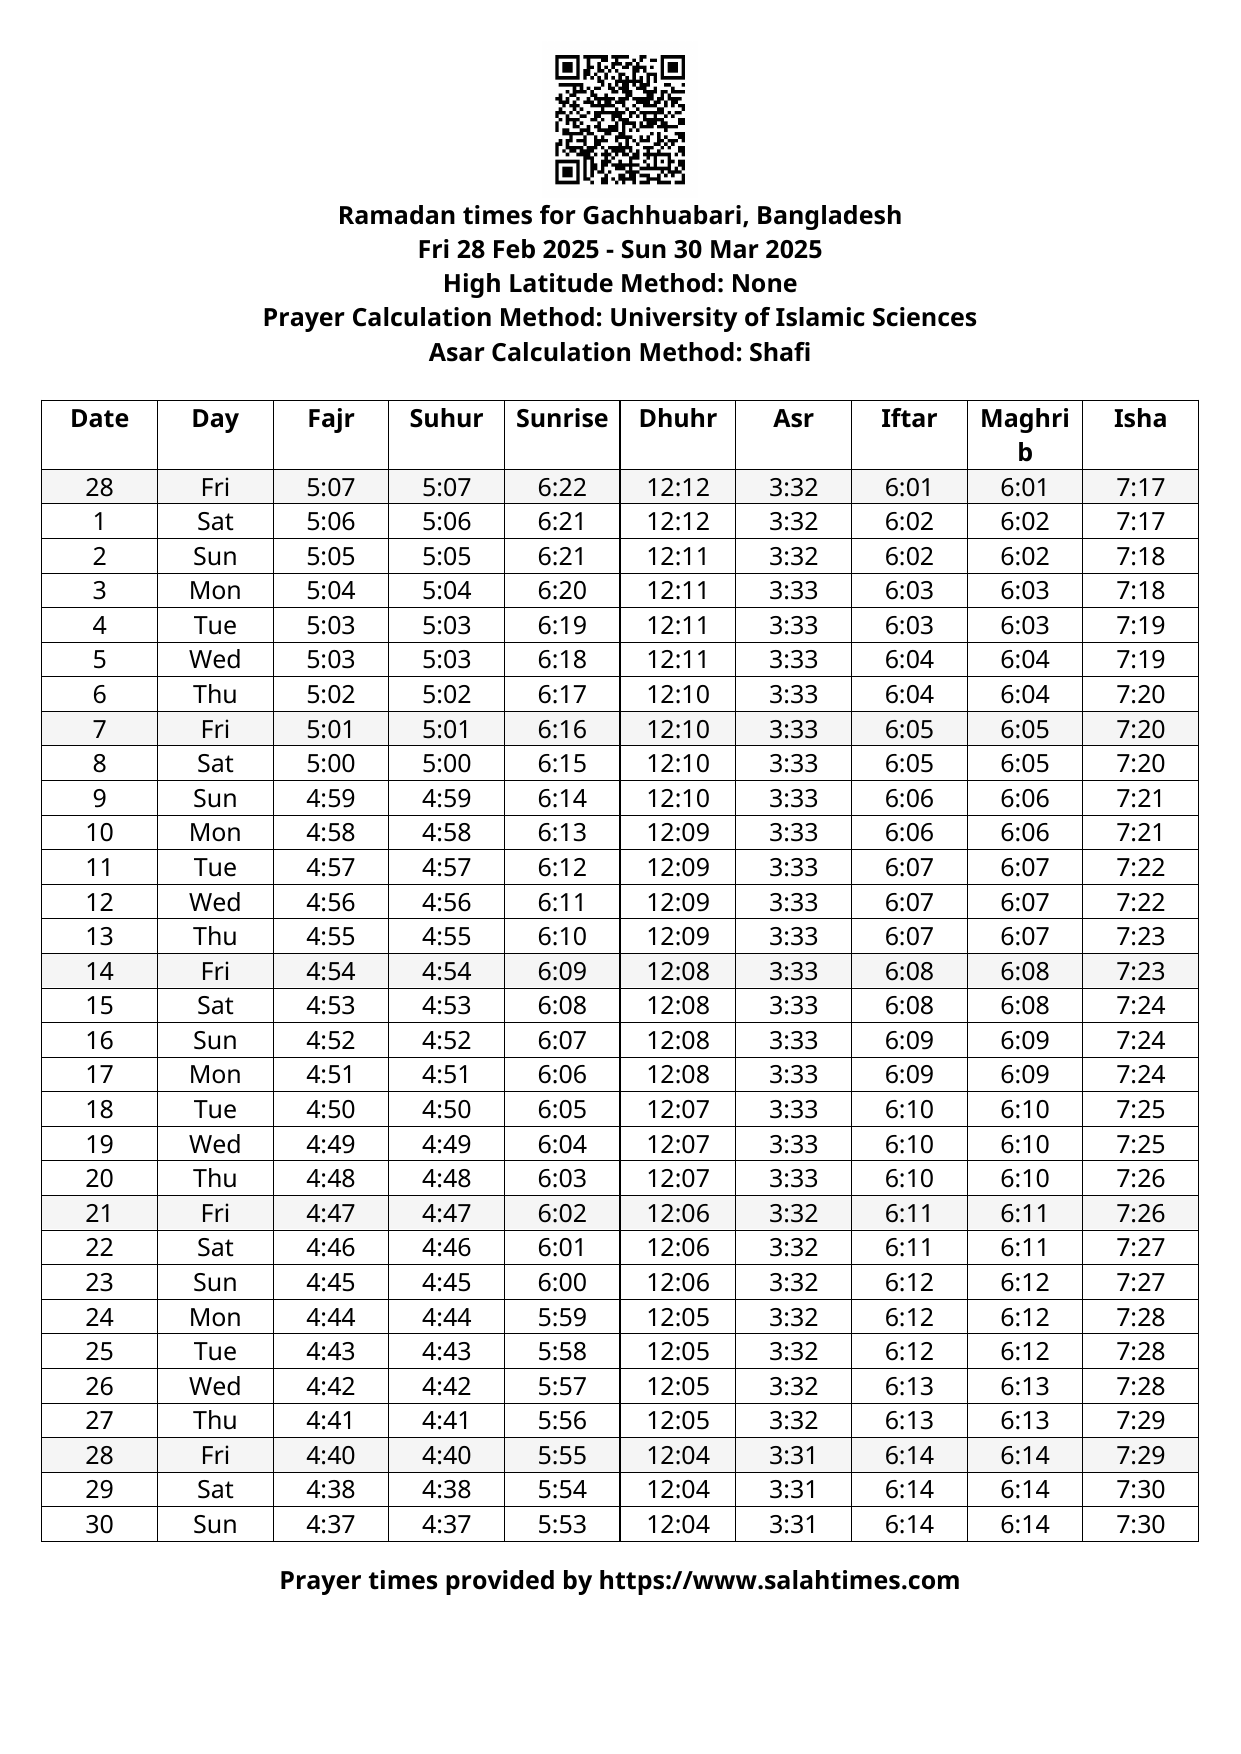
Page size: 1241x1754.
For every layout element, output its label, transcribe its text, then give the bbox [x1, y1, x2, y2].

table_cell 12:07 [621, 1092, 735, 1126]
table_cell 6:20 [505, 574, 619, 607]
table_cell 7:17 [1083, 504, 1198, 538]
table_cell Tue [158, 1334, 273, 1368]
table_cell 5:53 [505, 1507, 619, 1541]
table_cell 6:12 [852, 1334, 967, 1368]
table_cell 6:10 [852, 1092, 967, 1126]
table_cell 12:05 [621, 1369, 735, 1402]
table_header Date [42, 401, 157, 469]
table_cell 6:07 [852, 919, 967, 953]
table_cell 3:32 [736, 1334, 851, 1368]
table_cell 12:07 [621, 1161, 735, 1195]
table_cell Sun [158, 1507, 273, 1541]
table_cell Fri [158, 1196, 273, 1229]
table_cell 3:33 [736, 1058, 851, 1091]
table_cell 5:01 [274, 712, 388, 745]
table_cell 7:24 [1083, 989, 1198, 1022]
table_header Dhuhr [621, 401, 735, 469]
table_cell 6:02 [505, 1196, 619, 1229]
table_cell 3:33 [736, 816, 851, 849]
table_cell 7:19 [1083, 608, 1198, 642]
table_cell 4:38 [274, 1473, 388, 1506]
table_cell 4:47 [389, 1196, 504, 1229]
table_cell Sun [158, 539, 273, 572]
table_cell 6:13 [852, 1369, 967, 1402]
table_cell 3:33 [736, 1161, 851, 1195]
table_cell Tue [158, 608, 273, 642]
table_cell 12:05 [621, 1404, 735, 1437]
table_cell 6:07 [852, 885, 967, 918]
table_cell Fri [158, 470, 273, 503]
table_cell 6:14 [968, 1438, 1082, 1472]
table_cell 25 [42, 1334, 157, 1368]
table_cell 4:56 [274, 885, 388, 918]
table_cell 7:23 [1083, 919, 1198, 953]
table_cell 5:03 [274, 608, 388, 642]
table_cell 5:07 [389, 470, 504, 503]
table_cell Thu [158, 677, 273, 711]
table_cell 13 [42, 919, 157, 953]
table_cell 4:41 [389, 1404, 504, 1437]
table_cell 29 [42, 1473, 157, 1506]
table_cell 6:02 [852, 504, 967, 538]
table_cell 5:06 [389, 504, 504, 538]
table_cell 3:33 [736, 919, 851, 953]
table_cell 3:32 [736, 1196, 851, 1229]
table_cell 6:16 [505, 712, 619, 745]
table_cell 3:33 [736, 885, 851, 918]
table_cell 26 [42, 1369, 157, 1402]
table_cell 27 [42, 1404, 157, 1437]
table_cell 4:50 [274, 1092, 388, 1126]
table_cell 11 [42, 850, 157, 884]
table_cell 5:02 [389, 677, 504, 711]
table_header Iftar [852, 401, 967, 469]
table_cell 15 [42, 989, 157, 1022]
table_cell 28 [42, 1438, 157, 1472]
table_cell 20 [42, 1161, 157, 1195]
table_cell 7:27 [1083, 1231, 1198, 1264]
table_cell 6:12 [852, 1300, 967, 1333]
table_cell 4:43 [389, 1334, 504, 1368]
table_cell 6:08 [505, 989, 619, 1022]
table_cell 6:01 [968, 470, 1082, 503]
table_cell 4:40 [389, 1438, 504, 1472]
table_cell 12:04 [621, 1438, 735, 1472]
table_cell 4:41 [274, 1404, 388, 1437]
table_cell 4:37 [274, 1507, 388, 1541]
table_cell 6:05 [852, 712, 967, 745]
table_cell 6:09 [968, 1023, 1082, 1057]
table_cell 3:32 [736, 1265, 851, 1299]
table_cell 12:04 [621, 1507, 735, 1541]
table_cell 4:57 [389, 850, 504, 884]
table_cell 7:30 [1083, 1507, 1198, 1541]
table_cell 5:59 [505, 1300, 619, 1333]
table_cell 6:09 [505, 954, 619, 987]
table_cell 4:50 [389, 1092, 504, 1126]
table_cell 3:33 [736, 954, 851, 987]
table_cell 4:53 [389, 989, 504, 1022]
table_cell 7:18 [1083, 574, 1198, 607]
table_cell 6:13 [968, 1404, 1082, 1437]
table_cell 3:32 [736, 1404, 851, 1437]
table_cell 4:49 [274, 1127, 388, 1160]
table_cell 6:03 [968, 574, 1082, 607]
table_cell 6:02 [852, 539, 967, 572]
table_cell 12:08 [621, 1058, 735, 1091]
table_cell 4:57 [274, 850, 388, 884]
table_cell 5 [42, 643, 157, 676]
table_cell 5:06 [274, 504, 388, 538]
table_cell 30 [42, 1507, 157, 1541]
table_cell 6:14 [505, 781, 619, 814]
table_cell 12:10 [621, 781, 735, 814]
table_cell 12:12 [621, 504, 735, 538]
table_cell 4:52 [389, 1023, 504, 1057]
table_cell 4:59 [389, 781, 504, 814]
table_cell 12:09 [621, 816, 735, 849]
table_cell 3:33 [736, 643, 851, 676]
table_cell 6:09 [852, 1023, 967, 1057]
table_cell 4:48 [389, 1161, 504, 1195]
table_cell 4:58 [389, 816, 504, 849]
table_cell 6:07 [852, 850, 967, 884]
table_cell 12:06 [621, 1231, 735, 1264]
table_cell 3:33 [736, 1092, 851, 1126]
table_cell 7:25 [1083, 1127, 1198, 1160]
table_cell 5:02 [274, 677, 388, 711]
table_cell 6:14 [852, 1473, 967, 1506]
table_cell Sun [158, 1023, 273, 1057]
table_cell Sat [158, 1231, 273, 1264]
table_cell 6:02 [968, 504, 1082, 538]
table_cell 12:10 [621, 746, 735, 780]
table_cell 4:38 [389, 1473, 504, 1506]
table_cell 4:45 [274, 1265, 388, 1299]
table_cell 4:51 [274, 1058, 388, 1091]
table_cell 6:13 [852, 1404, 967, 1437]
table_cell 4:43 [274, 1334, 388, 1368]
table_cell Tue [158, 850, 273, 884]
table_cell 4:42 [274, 1369, 388, 1402]
table_cell 5:07 [274, 470, 388, 503]
table_cell Fri [158, 712, 273, 745]
table_cell 7:20 [1083, 746, 1198, 780]
table_cell 7:28 [1083, 1334, 1198, 1368]
table_cell 6:08 [852, 954, 967, 987]
table_cell 5:55 [505, 1438, 619, 1472]
table_cell 12:04 [621, 1473, 735, 1506]
table_cell 6:09 [852, 1058, 967, 1091]
text Ramadan times for Gachhuabari, Bangladesh [42, 198, 1198, 232]
table_cell 3 [42, 574, 157, 607]
table_cell 3:32 [736, 1300, 851, 1333]
table_cell 6:07 [968, 850, 1082, 884]
table_cell 4:42 [389, 1369, 504, 1402]
table_cell 4:56 [389, 885, 504, 918]
table_cell 3:33 [736, 850, 851, 884]
table_cell 3:32 [736, 539, 851, 572]
table_cell 3:33 [736, 677, 851, 711]
table_cell 6:14 [852, 1438, 967, 1472]
table_cell 4:53 [274, 989, 388, 1022]
table_cell 10 [42, 816, 157, 849]
table_cell 6:08 [968, 989, 1082, 1022]
table_cell 6:03 [852, 608, 967, 642]
table_header Asr [736, 401, 851, 469]
table_cell 6:14 [968, 1473, 1082, 1506]
table_cell 7:22 [1083, 850, 1198, 884]
table_cell Thu [158, 1404, 273, 1437]
table_cell 6:04 [968, 643, 1082, 676]
table_cell 7:26 [1083, 1196, 1198, 1229]
table_cell 6:18 [505, 643, 619, 676]
table_cell Wed [158, 643, 273, 676]
table_cell Sat [158, 504, 273, 538]
table_cell 1 [42, 504, 157, 538]
table_cell Sun [158, 781, 273, 814]
table_cell 12:08 [621, 954, 735, 987]
table_cell 7:20 [1083, 712, 1198, 745]
table_cell 18 [42, 1092, 157, 1126]
table_cell 5:04 [389, 574, 504, 607]
table_cell 6:05 [852, 746, 967, 780]
table_cell 12:07 [621, 1127, 735, 1160]
table_cell 6:12 [968, 1265, 1082, 1299]
table_cell 24 [42, 1300, 157, 1333]
table_cell 6:07 [505, 1023, 619, 1057]
table_header Isha [1083, 401, 1198, 469]
table_cell 6:03 [505, 1161, 619, 1195]
table_cell 6:13 [505, 816, 619, 849]
table_cell 4:54 [389, 954, 504, 987]
table_cell 7:26 [1083, 1161, 1198, 1195]
table_cell 7:28 [1083, 1300, 1198, 1333]
table_cell 6:04 [852, 643, 967, 676]
table_cell 12:09 [621, 850, 735, 884]
table_cell 12:12 [621, 470, 735, 503]
table_cell 14 [42, 954, 157, 987]
table_cell Fri [158, 1438, 273, 1472]
table_cell 6:05 [968, 746, 1082, 780]
table_cell 6:13 [968, 1369, 1082, 1402]
table_cell 6:12 [968, 1334, 1082, 1368]
table_cell 6:11 [852, 1196, 967, 1229]
table_cell 4:55 [389, 919, 504, 953]
table_cell 5:03 [389, 643, 504, 676]
table_cell 12:05 [621, 1334, 735, 1368]
table_cell 3:32 [736, 1369, 851, 1402]
table_cell 6:07 [968, 885, 1082, 918]
table_cell 6:06 [968, 816, 1082, 849]
table_cell 22 [42, 1231, 157, 1264]
table_cell Sat [158, 746, 273, 780]
table_cell 8 [42, 746, 157, 780]
table_cell 5:54 [505, 1473, 619, 1506]
table_cell Mon [158, 1300, 273, 1333]
table_cell 6:08 [968, 954, 1082, 987]
table_cell 16 [42, 1023, 157, 1057]
table_cell 6:04 [852, 677, 967, 711]
table_cell 6:10 [852, 1161, 967, 1195]
table_cell 6:14 [852, 1507, 967, 1541]
table_cell 19 [42, 1127, 157, 1160]
table_cell 6:06 [968, 781, 1082, 814]
table_cell 4:49 [389, 1127, 504, 1160]
table_cell Mon [158, 816, 273, 849]
table_cell 9 [42, 781, 157, 814]
table_cell Wed [158, 885, 273, 918]
text Asar Calculation Method: Shafi [42, 334, 1198, 368]
table_cell 6:06 [852, 816, 967, 849]
table_cell 12:06 [621, 1265, 735, 1299]
table_cell Fri [158, 954, 273, 987]
table_cell 7:19 [1083, 643, 1198, 676]
table_cell 12 [42, 885, 157, 918]
table_cell 4:55 [274, 919, 388, 953]
table_cell 3:33 [736, 712, 851, 745]
table_cell 5:00 [389, 746, 504, 780]
table_cell 3:31 [736, 1507, 851, 1541]
table_cell 7:20 [1083, 677, 1198, 711]
table_cell 4:54 [274, 954, 388, 987]
text Prayer Calculation Method: University of Islamic Sciences [42, 300, 1198, 334]
table_cell 12:11 [621, 643, 735, 676]
table_cell 12:11 [621, 574, 735, 607]
table_cell 4:37 [389, 1507, 504, 1541]
table_cell 5:03 [389, 608, 504, 642]
table_cell 6:22 [505, 470, 619, 503]
table_cell 6:11 [968, 1231, 1082, 1264]
table_cell Thu [158, 919, 273, 953]
table_cell Sat [158, 1473, 273, 1506]
table_cell 12:08 [621, 989, 735, 1022]
table_cell 28 [42, 470, 157, 503]
table_cell 4:45 [389, 1265, 504, 1299]
table_cell 5:00 [274, 746, 388, 780]
table_cell Mon [158, 574, 273, 607]
table_cell 4 [42, 608, 157, 642]
table_cell 7:25 [1083, 1092, 1198, 1126]
table_cell 3:33 [736, 989, 851, 1022]
table_cell 5:05 [274, 539, 388, 572]
table_cell 12:08 [621, 1023, 735, 1057]
table_cell 7:24 [1083, 1058, 1198, 1091]
table_cell 7 [42, 712, 157, 745]
table_cell 6:12 [852, 1265, 967, 1299]
table_cell 12:09 [621, 919, 735, 953]
table_cell 6:01 [852, 470, 967, 503]
table_cell 4:44 [274, 1300, 388, 1333]
table_cell 6:12 [505, 850, 619, 884]
table_cell Mon [158, 1058, 273, 1091]
table_cell 3:33 [736, 781, 851, 814]
table_header Suhur [389, 401, 504, 469]
table_cell 23 [42, 1265, 157, 1299]
table_cell 17 [42, 1058, 157, 1091]
table_cell 6:05 [968, 712, 1082, 745]
table_cell 6:00 [505, 1265, 619, 1299]
table_cell 6:06 [852, 781, 967, 814]
table_cell 5:05 [389, 539, 504, 572]
table_cell 12:06 [621, 1196, 735, 1229]
table_cell 12:09 [621, 885, 735, 918]
table_cell 12:10 [621, 677, 735, 711]
table_cell 4:46 [274, 1231, 388, 1264]
table_cell 2 [42, 539, 157, 572]
table_cell 3:33 [736, 746, 851, 780]
table_cell Wed [158, 1369, 273, 1402]
table_cell 7:24 [1083, 1023, 1198, 1057]
table_cell 4:47 [274, 1196, 388, 1229]
table_cell 6:03 [968, 608, 1082, 642]
table_cell 3:32 [736, 470, 851, 503]
table_cell 12:10 [621, 712, 735, 745]
table_cell Thu [158, 1161, 273, 1195]
table_cell 6:19 [505, 608, 619, 642]
table_cell 4:52 [274, 1023, 388, 1057]
text High Latitude Method: None [42, 266, 1198, 300]
table_header Fajr [274, 401, 388, 469]
table_cell 6:05 [505, 1092, 619, 1126]
table_cell 12:11 [621, 539, 735, 572]
table_cell 4:48 [274, 1161, 388, 1195]
table_cell 5:58 [505, 1334, 619, 1368]
table_cell 7:18 [1083, 539, 1198, 572]
table_cell 4:58 [274, 816, 388, 849]
table_cell 6:11 [852, 1231, 967, 1264]
table_cell 7:22 [1083, 885, 1198, 918]
table_cell 6:15 [505, 746, 619, 780]
table_cell 7:21 [1083, 816, 1198, 849]
table_cell 3:32 [736, 504, 851, 538]
table_header Sunrise [505, 401, 619, 469]
table_cell 3:31 [736, 1438, 851, 1472]
table_cell 6:12 [968, 1300, 1082, 1333]
table_cell 4:51 [389, 1058, 504, 1091]
table_cell 6:08 [852, 989, 967, 1022]
table_cell 6:11 [968, 1196, 1082, 1229]
table_cell 6:04 [505, 1127, 619, 1160]
table_cell 3:33 [736, 608, 851, 642]
table_cell 7:23 [1083, 954, 1198, 987]
table_cell 7:29 [1083, 1438, 1198, 1472]
text Prayer times provided by https://www.salahtimes.com [42, 1563, 1198, 1597]
table_cell 6:02 [968, 539, 1082, 572]
table_cell 6:10 [852, 1127, 967, 1160]
table_header Day [158, 401, 273, 469]
table_cell 3:33 [736, 1127, 851, 1160]
text Fri 28 Feb 2025 - Sun 30 Mar 2025 [42, 232, 1198, 266]
table_cell 6 [42, 677, 157, 711]
table_cell 6:17 [505, 677, 619, 711]
table_cell 5:04 [274, 574, 388, 607]
table_cell 6:21 [505, 539, 619, 572]
table_cell 7:27 [1083, 1265, 1198, 1299]
table_cell 6:14 [968, 1507, 1082, 1541]
table_cell 4:46 [389, 1231, 504, 1264]
table_cell 21 [42, 1196, 157, 1229]
table_cell 7:17 [1083, 470, 1198, 503]
table_cell 6:09 [968, 1058, 1082, 1091]
table_cell 5:03 [274, 643, 388, 676]
table_cell 7:30 [1083, 1473, 1198, 1506]
table_cell 6:07 [968, 919, 1082, 953]
table_cell Tue [158, 1092, 273, 1126]
table_cell 5:57 [505, 1369, 619, 1402]
table_cell 6:06 [505, 1058, 619, 1091]
table_cell 6:11 [505, 885, 619, 918]
picture [542, 41, 699, 198]
table_cell 6:01 [505, 1231, 619, 1264]
table_cell 7:28 [1083, 1369, 1198, 1402]
table_header Maghrib [968, 401, 1082, 469]
table_cell 6:04 [968, 677, 1082, 711]
table_cell 3:33 [736, 1023, 851, 1057]
table_cell 6:21 [505, 504, 619, 538]
table_cell 12:11 [621, 608, 735, 642]
table_cell 6:03 [852, 574, 967, 607]
table_cell 7:21 [1083, 781, 1198, 814]
table_cell 5:01 [389, 712, 504, 745]
table_cell 6:10 [968, 1161, 1082, 1195]
table_cell 4:40 [274, 1438, 388, 1472]
table_cell Sun [158, 1265, 273, 1299]
table_cell Wed [158, 1127, 273, 1160]
table_cell 3:33 [736, 574, 851, 607]
table_cell Sat [158, 989, 273, 1022]
table_cell 6:10 [968, 1127, 1082, 1160]
table_cell 6:10 [505, 919, 619, 953]
table_cell 4:44 [389, 1300, 504, 1333]
table_cell 6:10 [968, 1092, 1082, 1126]
table_cell 3:32 [736, 1231, 851, 1264]
table_cell 3:31 [736, 1473, 851, 1506]
table_cell 5:56 [505, 1404, 619, 1437]
table_cell 12:05 [621, 1300, 735, 1333]
table_cell 4:59 [274, 781, 388, 814]
table_cell 7:29 [1083, 1404, 1198, 1437]
